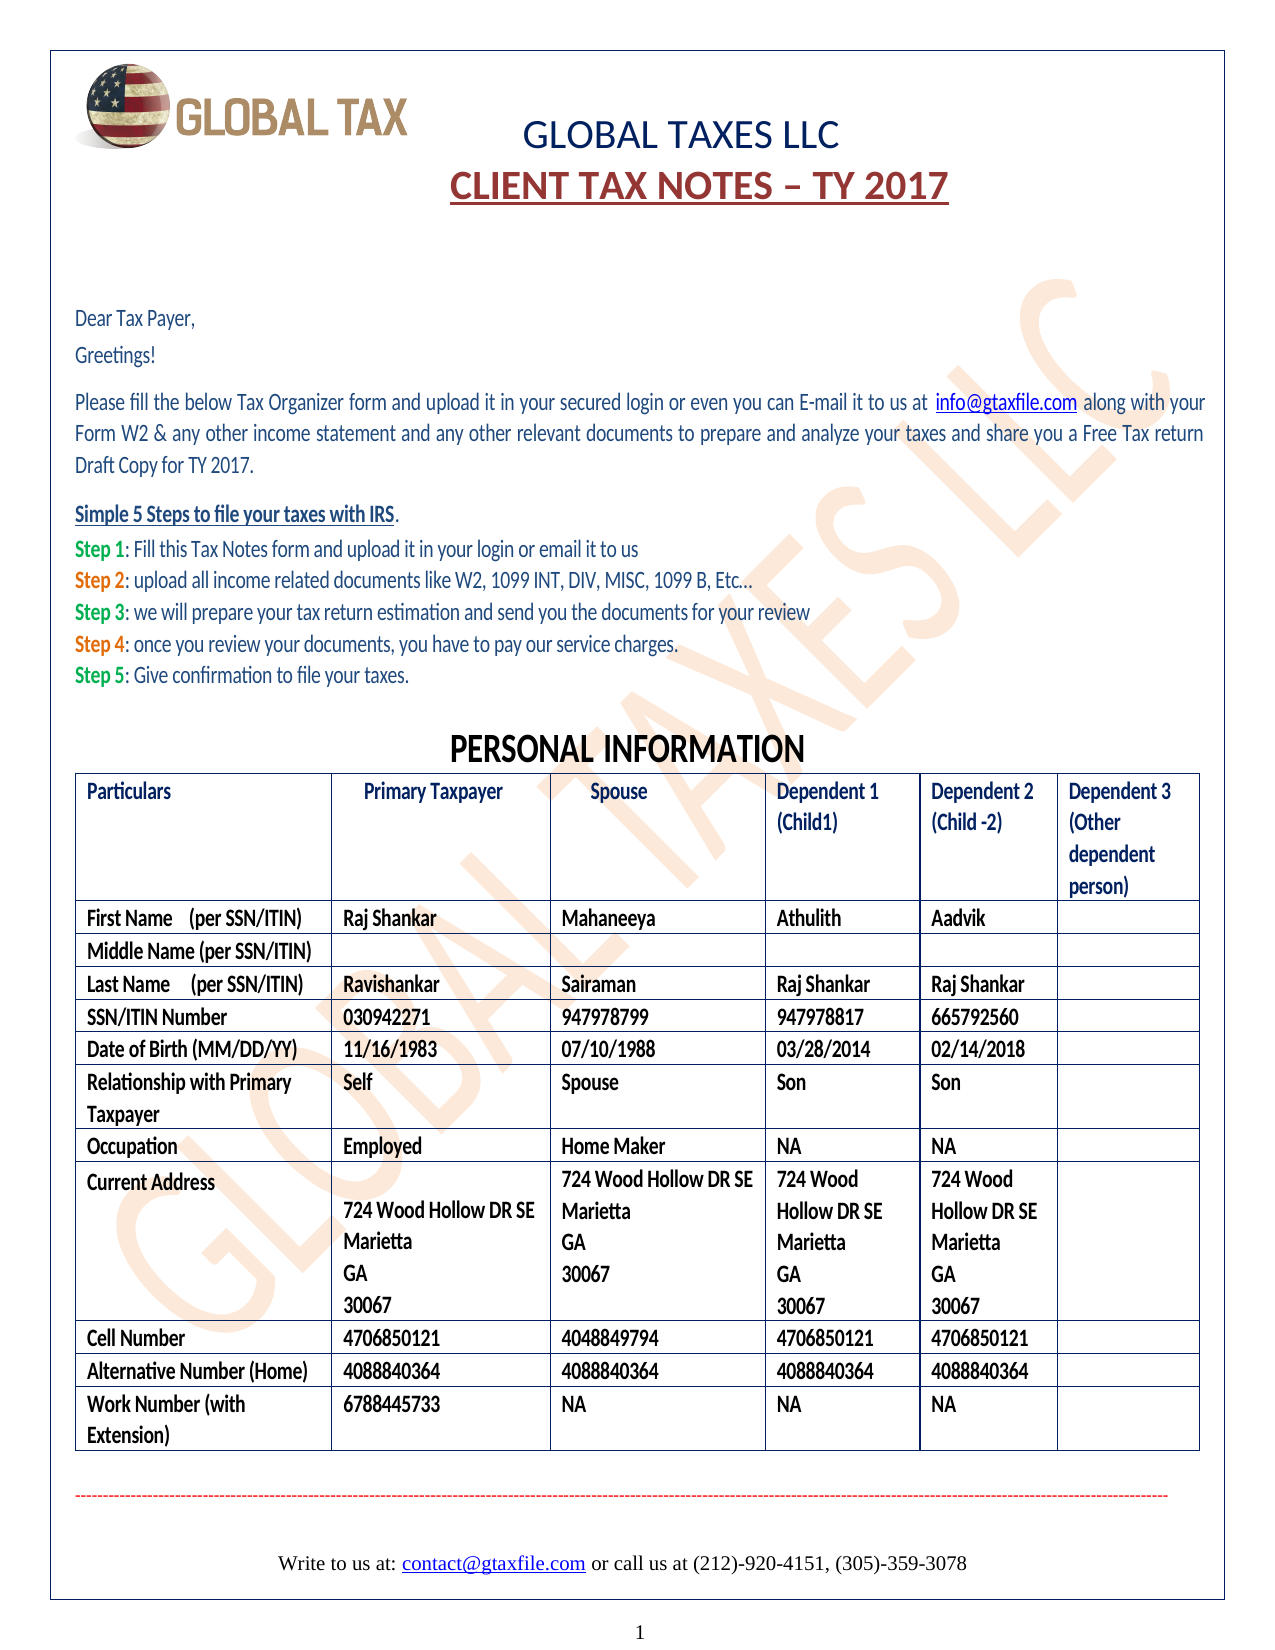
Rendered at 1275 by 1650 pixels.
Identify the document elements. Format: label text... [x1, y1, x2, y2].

table_cell [1058, 1129, 1199, 1161]
table_cell Raj Shankar [766, 967, 919, 998]
text Step 4: once you review your documents, you have to pay our service charges. [75, 627, 1206, 658]
table_cell Self [332, 1065, 550, 1128]
table_cell 724 Wood Hollow DR SE Marietta GA 30067 [921, 1162, 1057, 1320]
table_cell Last Name (per SSN/ITIN) [76, 967, 331, 998]
text Please fill the below Tax Organizer form and upload it in your secured login or even you can E-mail it to us at info@gtaxfile.com along with your Form W2 & any other income statement and any other relevant documents to prepare and analyze your taxes and share you a Free Tax return Draft Copy for TY 2017. [75, 384, 1206, 479]
table_cell Date of Birth (MM/DD/YY) [76, 1032, 331, 1064]
table_cell [1058, 1387, 1199, 1450]
table_cell Sairaman [551, 967, 765, 998]
table_header Spouse [551, 774, 765, 900]
table_cell 724 Wood Hollow DR SE Marietta GA 30067 [551, 1162, 765, 1320]
picture [75, 63, 408, 149]
table_cell Athulith [766, 901, 919, 933]
table_cell Spouse [551, 1065, 765, 1128]
table_cell 4088840364 [766, 1354, 919, 1386]
table_cell [921, 934, 1057, 966]
table_header Dependent 1 (Child1) [766, 774, 919, 900]
table_cell 4088840364 [551, 1354, 765, 1386]
table_cell [1058, 901, 1199, 933]
table_cell [1058, 1354, 1199, 1386]
table_cell 02/14/2018 [921, 1032, 1057, 1064]
table_cell 4706850121 [921, 1321, 1057, 1353]
text Dear Tax Payer, [75, 301, 1206, 333]
table_cell Middle Name (per SSN/ITIN) [76, 934, 331, 966]
table_header Dependent 2 (Child -2) [921, 774, 1057, 900]
table_cell Son [766, 1065, 919, 1128]
table_cell Home Maker [551, 1129, 765, 1161]
table_cell NA [921, 1129, 1057, 1161]
table_cell 030942271 [332, 1000, 550, 1031]
table_cell NA [766, 1387, 919, 1450]
table_cell 4088840364 [332, 1354, 550, 1386]
table_cell NA [551, 1387, 765, 1450]
table_cell Cell Number [76, 1321, 331, 1353]
table_header Particulars [76, 774, 331, 900]
table_cell [1058, 1065, 1199, 1128]
table_cell Alternative Number (Home) [76, 1354, 331, 1386]
table_cell NA [921, 1387, 1057, 1450]
table_cell Raj Shankar [921, 967, 1057, 998]
table_cell 4048849794 [551, 1321, 765, 1353]
table_cell [1058, 934, 1199, 966]
table_cell Aadvik [921, 901, 1057, 933]
table_cell 4706850121 [332, 1321, 550, 1353]
text Step 3: we will prepare your tax return estimation and send you the documents for your review [75, 595, 1206, 627]
table_cell Raj Shankar [332, 901, 550, 933]
text Step 5: Give confirmation to file your taxes. [75, 658, 1206, 690]
table_cell [1058, 1032, 1199, 1064]
table_cell 4706850121 [766, 1321, 919, 1353]
table_cell Employed [332, 1129, 550, 1161]
table_cell Work Number (with Extension) [76, 1387, 331, 1450]
table_cell Ravishankar [332, 967, 550, 998]
table_header Primary Taxpayer [332, 774, 550, 900]
table_cell [1058, 1162, 1199, 1320]
text Greetings! [75, 338, 1206, 369]
table_cell 947978799 [551, 1000, 765, 1031]
table_cell 724 Wood Hollow DR SE Marietta GA 30067 [332, 1162, 550, 1320]
table_cell First Name (per SSN/ITIN) [76, 901, 331, 933]
text Simple 5 Steps to file your taxes with IRS. [75, 497, 1206, 529]
table_cell [551, 934, 765, 966]
table_cell 07/10/1988 [551, 1032, 765, 1064]
table_cell SSN/ITIN Number [76, 1000, 331, 1031]
table_cell Current Address [76, 1162, 331, 1320]
table_header Dependent 3 (Other dependent person) [1058, 774, 1199, 900]
table_cell NA [766, 1129, 919, 1161]
table_cell 665792560 [921, 1000, 1057, 1031]
text Step 1: Fill this Tax Notes form and upload it in your login or email it to us [75, 532, 1206, 563]
table_cell 6788445733 [332, 1387, 550, 1450]
table_cell 947978817 [766, 1000, 919, 1031]
text CLIENT TAX NOTES – TY 2017 [375, 159, 1200, 209]
table_cell [332, 934, 550, 966]
table_cell Son [921, 1065, 1057, 1128]
table_cell 724 Wood Hollow DR SE Marietta GA 30067 [766, 1162, 919, 1320]
table_cell Relationship with Primary Taxpayer [76, 1065, 331, 1128]
text Step 2: upload all income related documents like W2, 1099 INT, DIV, MISC, 1099 B, Etc… [75, 563, 1206, 595]
table_cell [1058, 967, 1199, 998]
text PERSONAL INFORMATION [375, 720, 1206, 773]
table_cell [766, 934, 919, 966]
table_cell Occupation [76, 1129, 331, 1161]
table_cell 11/16/1983 [332, 1032, 550, 1064]
table_cell [1058, 1000, 1199, 1031]
table_cell 03/28/2014 [766, 1032, 919, 1064]
table_cell 4088840364 [921, 1354, 1057, 1386]
table_cell [1058, 1321, 1199, 1353]
table_cell Mahaneeya [551, 901, 765, 933]
